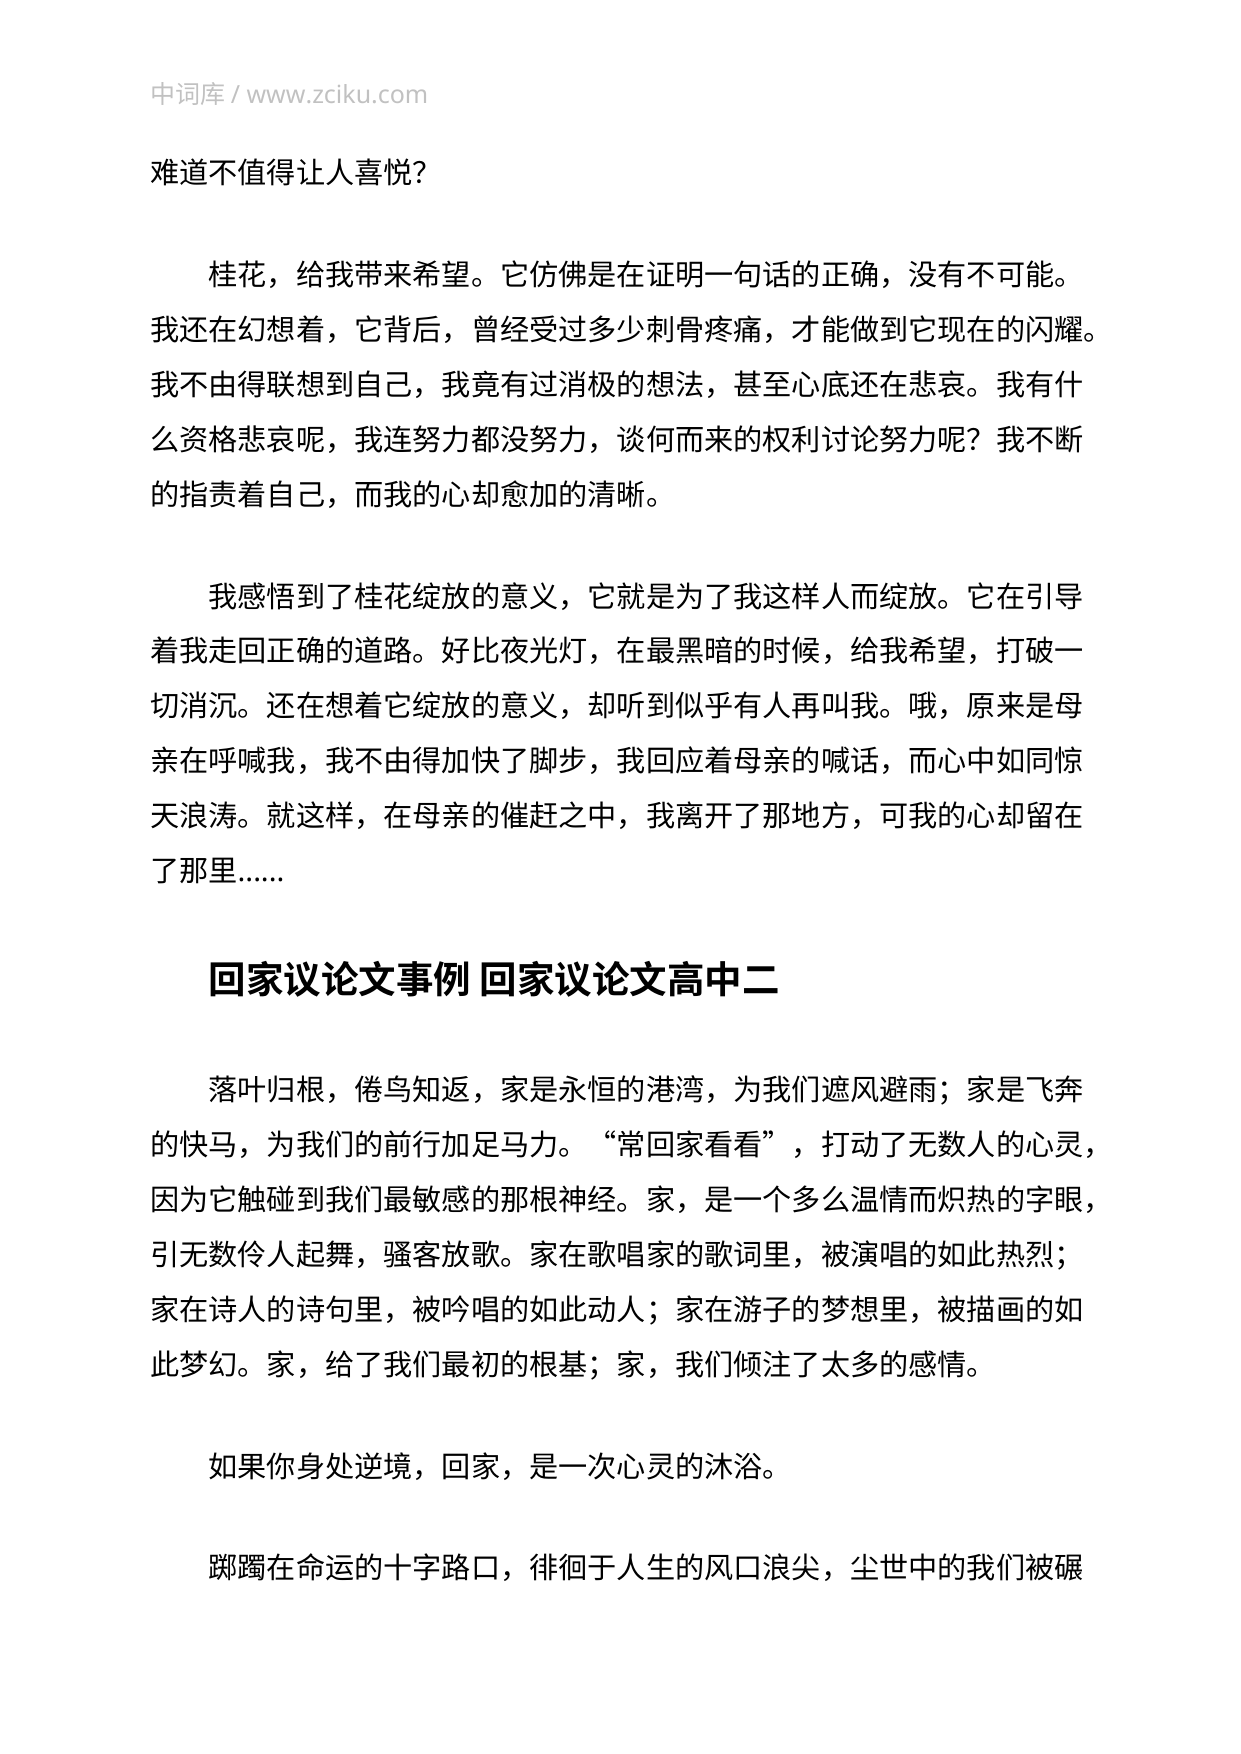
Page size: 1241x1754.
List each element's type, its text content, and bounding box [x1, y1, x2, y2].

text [150, 150, 1090, 192]
text 回家议论文事例 回家议论文高中二 [150, 949, 1090, 1004]
text 桂花，给我带来希望。它仿佛是在证明一句话的正确，没有不可能。我还在幻想着，它背后，曾经受过多少刺骨疼痛，才能做到它现在的闪耀。我不由得联想到自己，我竟有过消极的想法，甚至心底还在悲哀。我有什么资格悲哀呢，我连努力都没努力，谈何而来的权利讨论努力呢？我不断的指责着自己，而我的心却愈加的清晰。 [150, 252, 1090, 514]
text 如果你身处逆境，回家，是一次心灵的沐浴。 [150, 1443, 1090, 1486]
text 我感悟到了桂花绽放的意义，它就是为了我这样人而绽放。它在引导着我走回正确的道路。好比夜光灯，在最黑暗的时候，给我希望，打破一切消沉。还在想着它绽放的意义，却听到似乎有人再叫我。哦，原来是母亲在呼喊我，我不由得加快了脚步，我回应着母亲的喊话，而心中如同惊天浪涛。就这样，在母亲的催赶之中，我离开了那地方，可我的心却留在了那里...... [150, 573, 1090, 890]
text 落叶归根，倦鸟知返，家是永恒的港湾，为我们遮风避雨；家是飞奔的快马，为我们的前行加足马力。“常回家看看”，打动了无数人的心灵，因为它触碰到我们最敏感的那根神经。家，是一个多么温情而炽热的字眼，引无数伶人起舞，骚客放歌。家在歌唱家的歌词里，被演唱的如此热烈；家在诗人的诗句里，被吟唱的如此动人；家在游子的梦想里，被描画的如此梦幻。家，给了我们最初的根基；家，我们倾注了太多的感情。 [150, 1067, 1090, 1384]
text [150, 1545, 1090, 1587]
